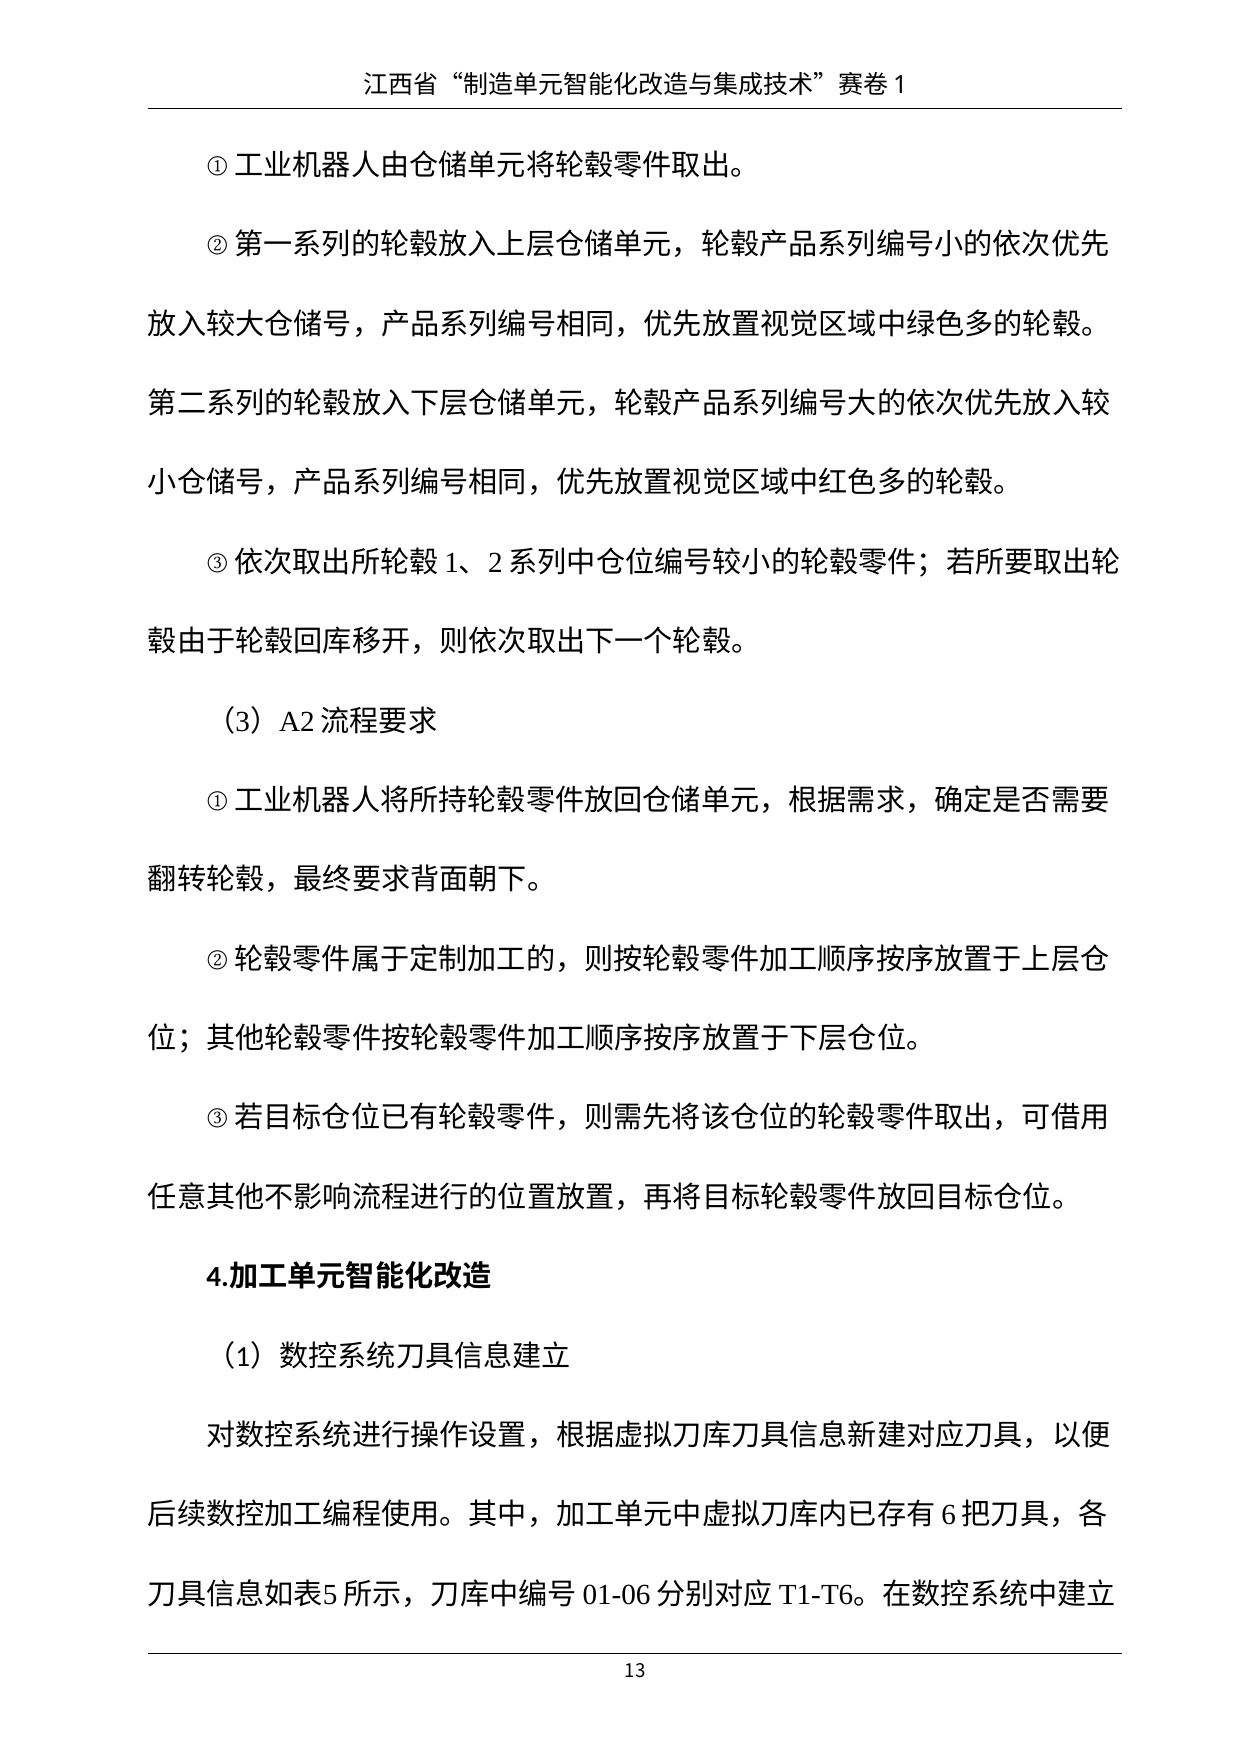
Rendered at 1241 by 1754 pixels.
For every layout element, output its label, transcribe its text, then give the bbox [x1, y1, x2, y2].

subtitle 4.加工单元智能化改造 [148, 1234, 1122, 1313]
text （3）A2流程要求 [148, 678, 1122, 758]
text ②轮毂零件属于定制加工的，则按轮毂零件加工顺序按序放置于上层仓位；其他轮毂零件按轮毂零件加工顺序按序放置于下层仓位。 [148, 917, 1122, 1075]
text ③若目标仓位已有轮毂零件，则需先将该仓位的轮毂零件取出，可借用任意其他不影响流程进行的位置放置，再将目标轮毂零件放回目标仓位。 [148, 1075, 1122, 1234]
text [148, 1393, 1122, 1631]
subtitle （1）数控系统刀具信息建立 [148, 1313, 1122, 1393]
text ①工业机器人将所持轮毂零件放回仓储单元，根据需求，确定是否需要翻转轮毂，最终要求背面朝下。 [148, 758, 1122, 917]
text ②第一系列的轮毂放入上层仓储单元，轮毂产品系列编号小的依次优先放入较大仓储号，产品系列编号相同，优先放置视觉区域中绿色多的轮毂。第二系列的轮毂放入下层仓储单元，轮毂产品系列编号大的依次优先放入较小仓储号，产品系列编号相同，优先放置视觉区域中红色多的轮毂。 [148, 202, 1122, 520]
text ③依次取出所轮毂1、2系列中仓位编号较小的轮毂零件；若所要取出轮毂由于轮毂回库移开，则依次取出下一个轮毂。 [148, 520, 1122, 678]
text ①工业机器人由仓储单元将轮毂零件取出。 [148, 123, 1122, 202]
